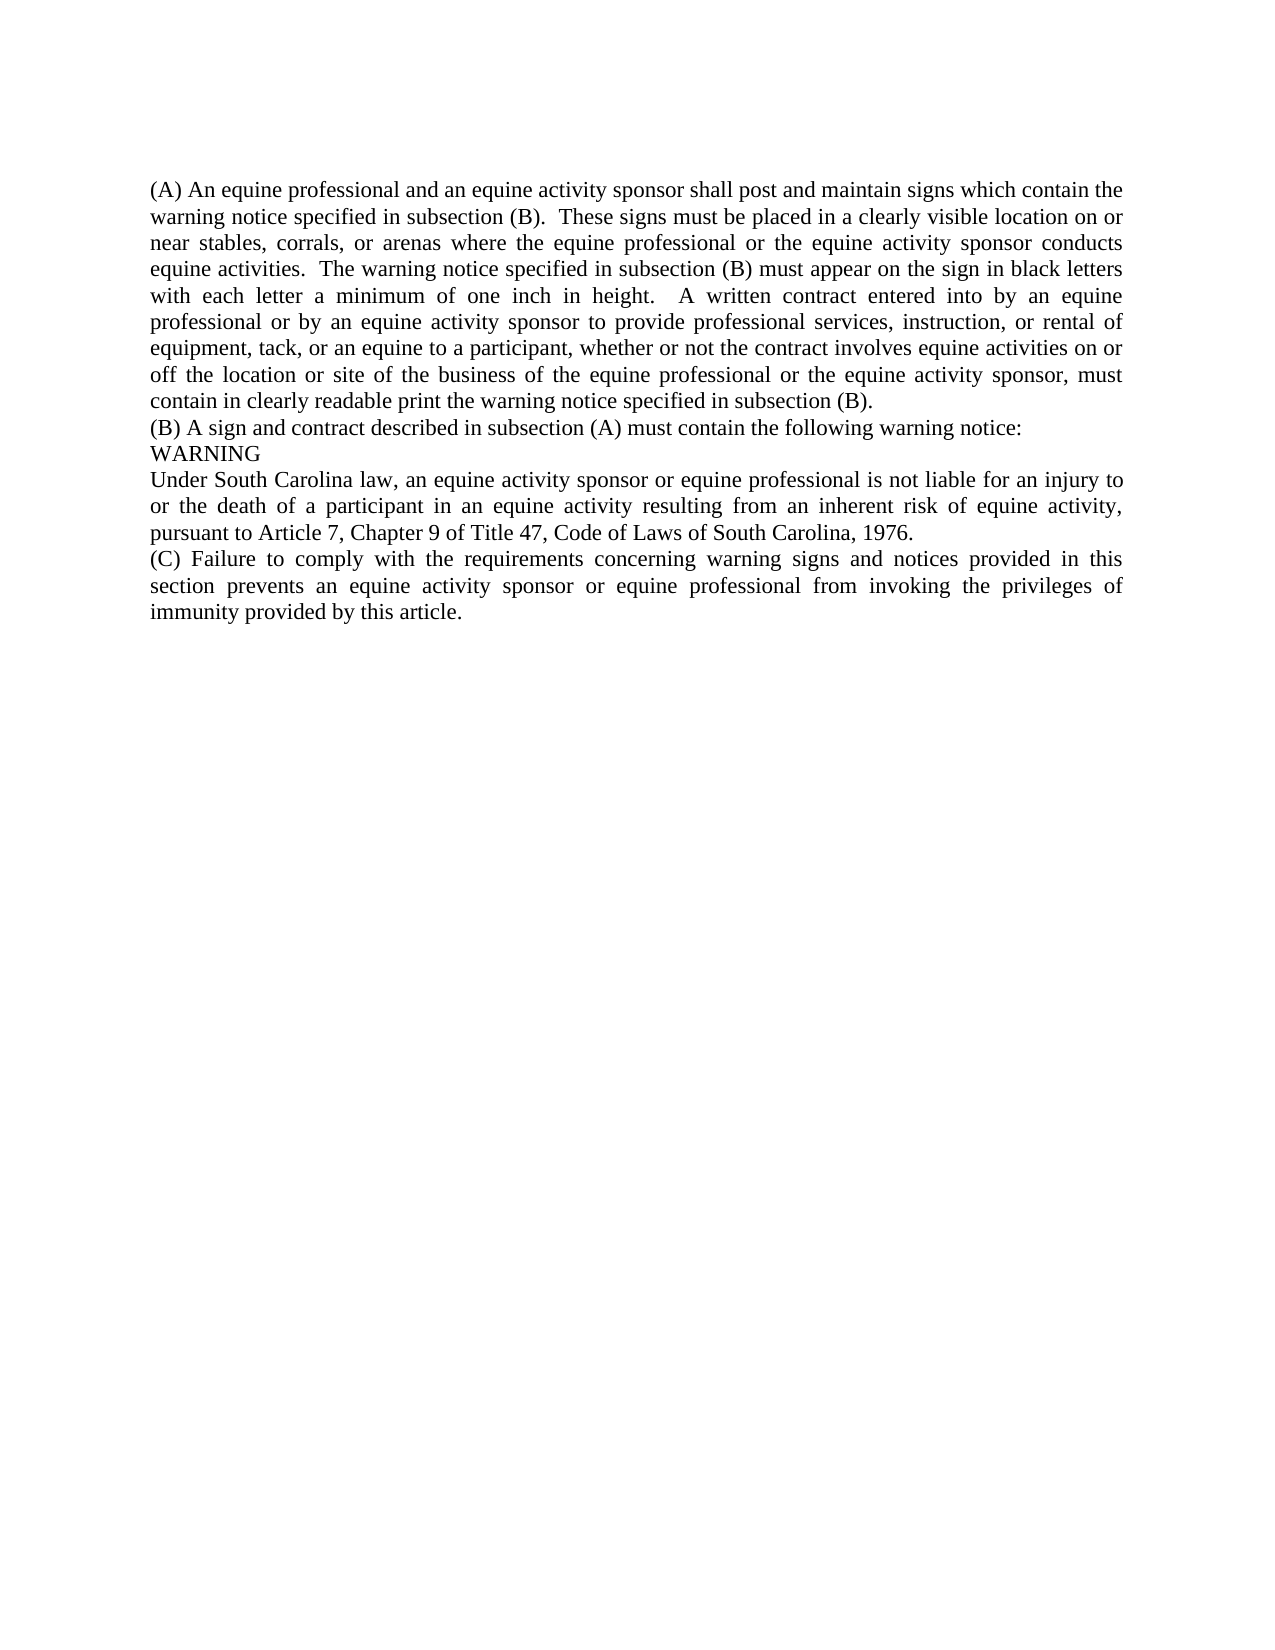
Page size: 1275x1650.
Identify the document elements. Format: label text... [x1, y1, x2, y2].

text (A) An equine professional and an equine activity sponsor shall post and maintain signs which contain the warning notice specified in subsection (B). These signs must be placed in a clearly visible location on or near stables, corrals, or arenas where the equine professional or the equine activity sponsor conducts equine activities. The warning notice specified in subsection (B) must appear on the sign in black letters with each letter a minimum of one inch in height. A written contract entered into by an equine professional or by an equine activity sponsor to provide professional services, instruction, or rental of equipment, tack, or an equine to a participant, whether or not the contract involves equine activities on or off the location or site of the business of the equine professional or the equine activity sponsor, must contain in clearly readable print the warning notice specified in subsection (B). [150, 176, 1125, 413]
text WARNING [150, 440, 1125, 466]
text Under South Carolina law, an equine activity sponsor or equine professional is not liable for an injury to or the death of a participant in an equine activity resulting from an inherent risk of equine activity, pursuant to Article 7, Chapter 9 of Title 47, Code of Laws of South Carolina, 1976. [150, 466, 1125, 545]
text (B) A sign and contract described in subsection (A) must contain the following warning notice: [150, 413, 1125, 440]
text (C) Failure to comply with the requirements concerning warning signs and notices provided in this section prevents an equine activity sponsor or equine professional from invoking the privileges of immunity provided by this article. [150, 545, 1125, 624]
